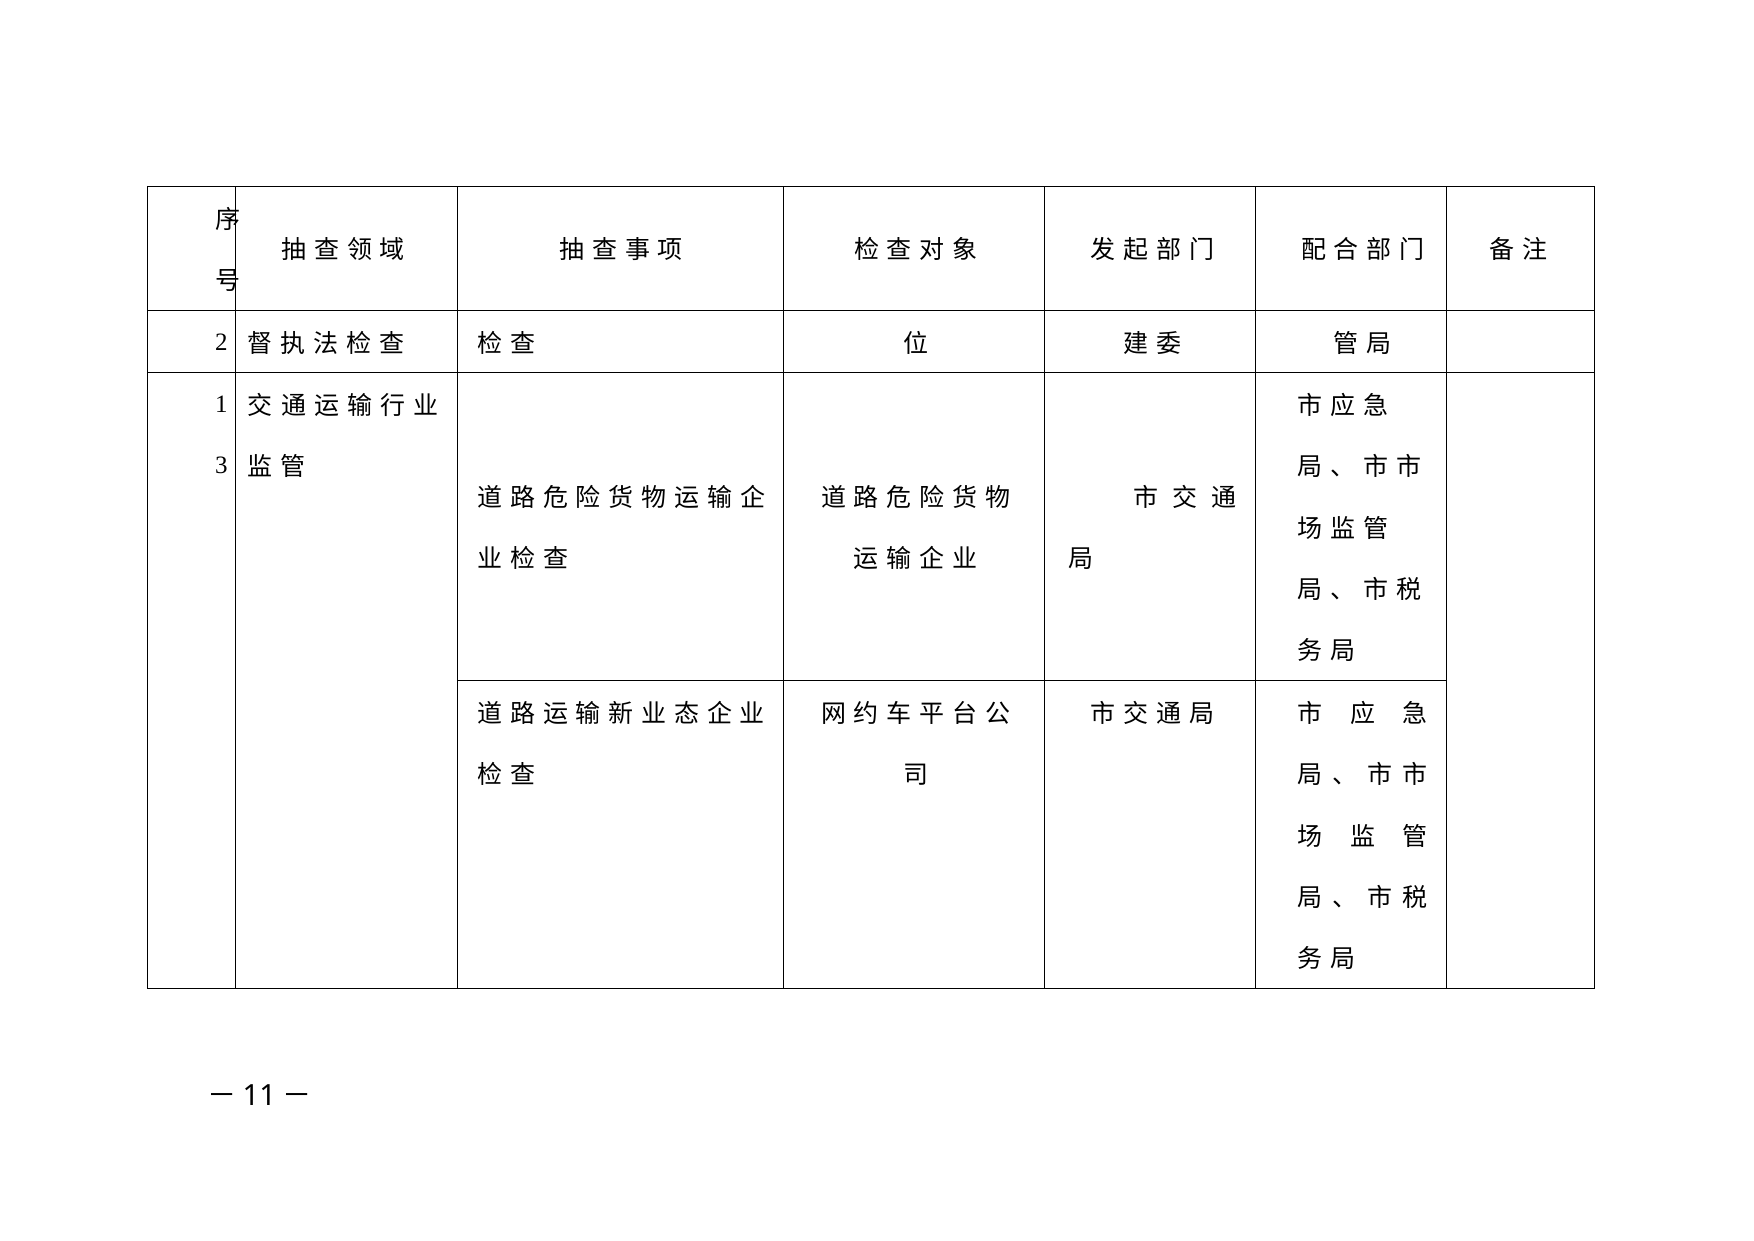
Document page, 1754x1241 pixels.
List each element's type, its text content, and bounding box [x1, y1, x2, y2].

table_cell [1447, 373, 1594, 987]
table_header 序号 [148, 187, 235, 309]
table_header 备注 [1447, 187, 1594, 309]
table_cell 网约车平台公司 [784, 681, 1044, 987]
table_cell 市市场监管局 [1256, 311, 1446, 372]
table_cell 道路危险货物运输企业 [784, 373, 1044, 680]
table_cell 道路危险货物运输企业检查 [458, 373, 783, 680]
table_cell 交通运输行业监管 [236, 373, 457, 987]
table_header 检查对象 [784, 187, 1044, 309]
table_cell 房地产市场监督执法检查 [458, 311, 783, 372]
table_cell 市应急局、市市场监管局、市税务局 [1256, 373, 1446, 680]
table_header 抽查事项 [458, 187, 783, 309]
table_cell 市应急局、市市场监管局、市税务局 [1256, 681, 1446, 987]
table_header 配合部门 [1256, 187, 1446, 309]
table_cell 13 [148, 373, 235, 987]
table_cell 房地产从业单位 [784, 311, 1044, 372]
table_header 发起部门 [1045, 187, 1255, 309]
table_cell 市交通局 [1045, 681, 1255, 987]
table_header 抽查领域 [236, 187, 457, 309]
table_cell 市住房城乡建委 [1045, 311, 1255, 372]
table_cell 市交通局 [1045, 373, 1255, 680]
table_cell 房地产市场监督执法检查 [236, 311, 457, 372]
table_cell 道路运输新业态企业检查 [458, 681, 783, 987]
table_cell 12 [148, 311, 235, 372]
